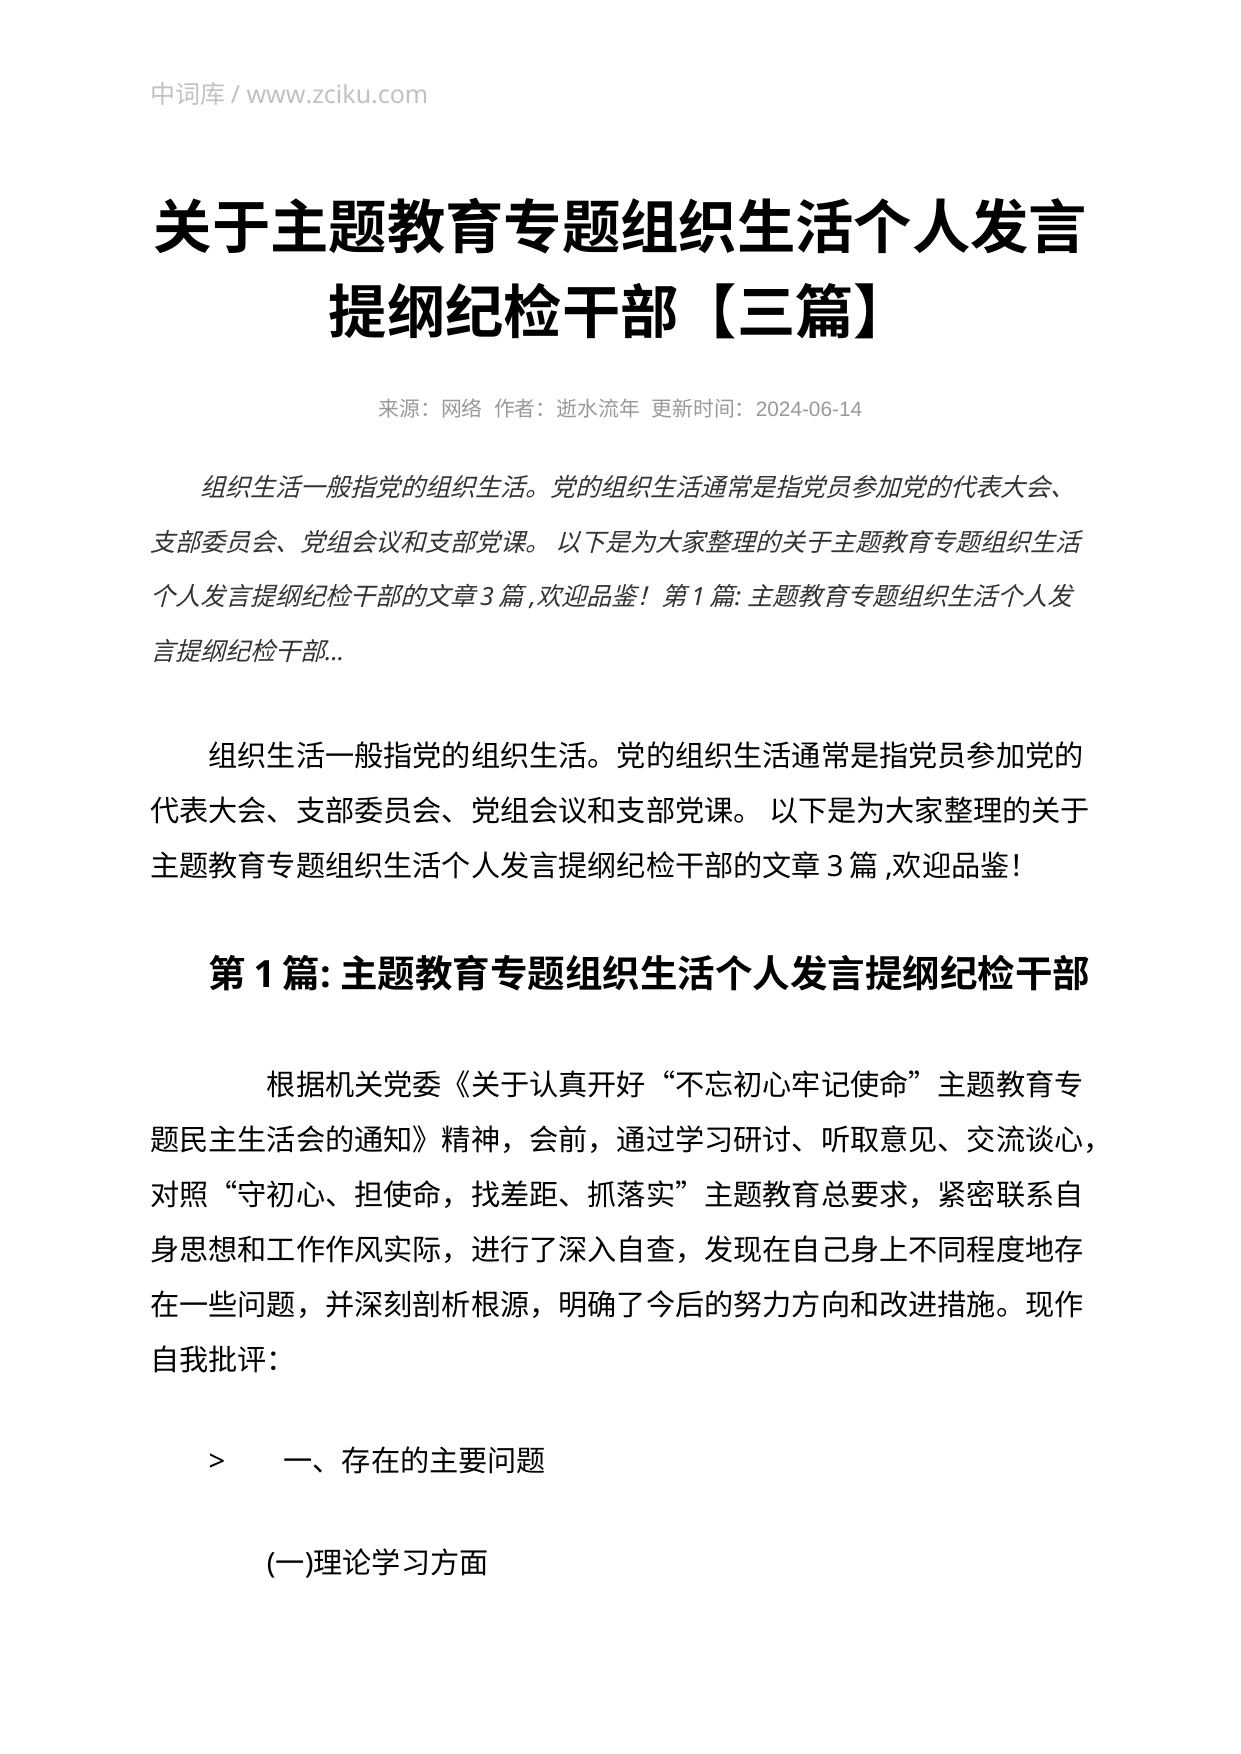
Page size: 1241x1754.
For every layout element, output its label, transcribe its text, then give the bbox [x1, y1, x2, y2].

text 根据机关党委《关于认真开好“不忘初心牢记使命”主题教育专题民主生活会的通知》精神，会前，通过学习研讨、听取意见、交流谈心，对照“守初心、担使命，找差距、抓落实”主题教育总要求，紧密联系自身思想和工作作风实际，进行了深入自查，发现在自己身上不同程度地存在一些问题，并深刻剖析根源，明确了今后的努力方向和改进措施。现作自我批评： [150, 1062, 1090, 1378]
text 组织生活一般指党的组织生活。党的组织生活通常是指党员参加党的代表大会、支部委员会、党组会议和支部党课。 以下是为大家整理的关于主题教育专题组织生活个人发言提纲纪检干部的文章3篇 ,欢迎品鉴！ [150, 732, 1090, 884]
text 组织生活一般指党的组织生活。党的组织生活通常是指党员参加党的代表大会、支部委员会、党组会议和支部党课。 以下是为大家整理的关于主题教育专题组织生活个人发言提纲纪检干部的文章3篇 ,欢迎品鉴！第1篇: 主题教育专题组织生活个人发言提纲纪检干部... [150, 468, 1090, 667]
text > 一、存在的主要问题 [150, 1438, 1090, 1480]
text 来源：网络 作者：逝水流年 更新时间：2024-06-14 [150, 397, 1090, 421]
subtitle 关于主题教育专题组织生活个人发言提纲纪检干部【三篇】 [150, 181, 1090, 350]
text 第1篇: 主题教育专题组织生活个人发言提纲纪检干部 [150, 944, 1090, 998]
text (一)理论学习方面 [150, 1540, 1090, 1582]
